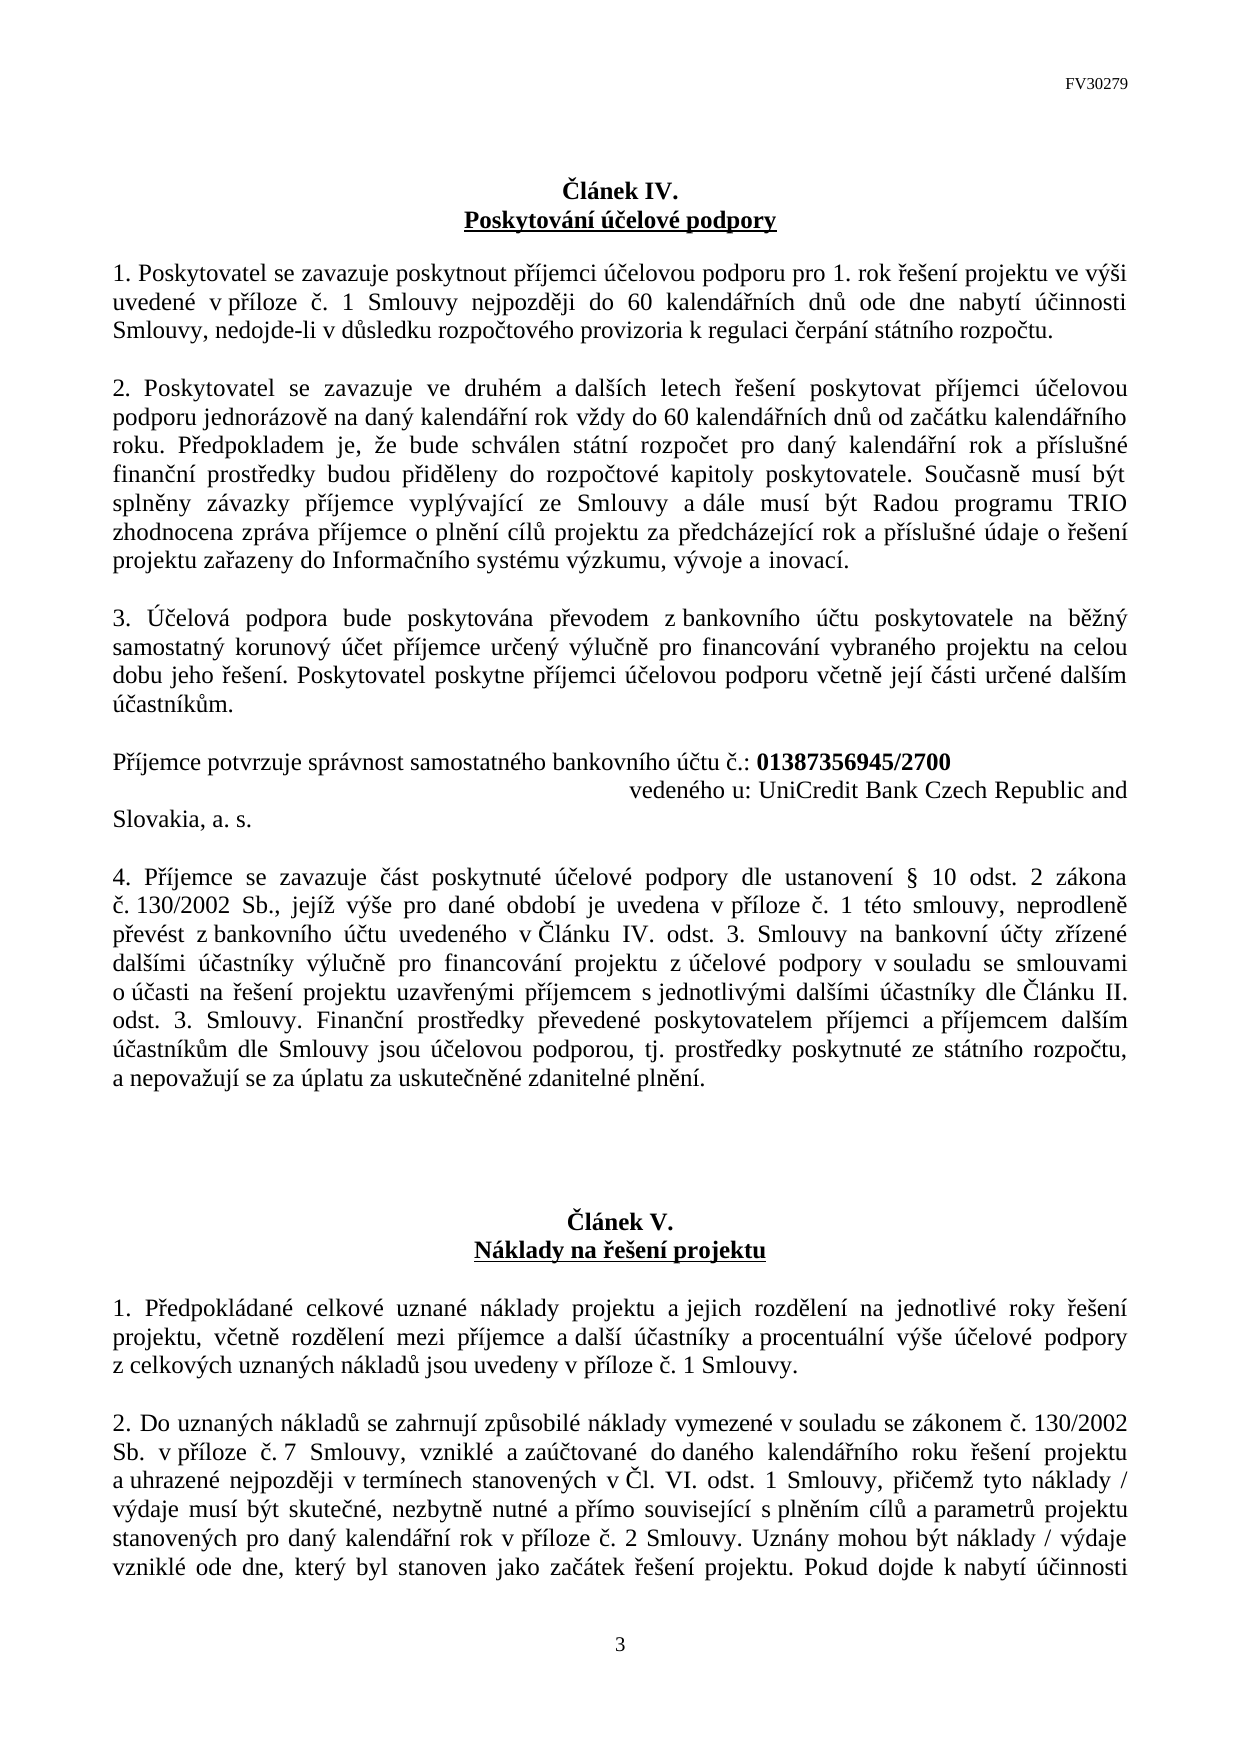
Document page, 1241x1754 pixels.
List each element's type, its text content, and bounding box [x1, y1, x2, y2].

text Článek V. [112, 1207, 1128, 1236]
text Náklady na řešení projektu [112, 1236, 1128, 1264]
text Příjemce potvrzuje správnost samostatného bankovního účtu č.: 01387356945/2700 [112, 747, 1128, 776]
text Článek IV. [112, 176, 1128, 205]
text 1. Poskytovatel se zavazuje poskytnout příjemci účelovou podporu pro 1. rok řešení projektu ve výši uvedené v příloze č. 1 Smlouvy nejpozději do 60 kalendářních dnů ode dne nabytí účinnosti Smlouvy, nedojde-li v důsledku rozpočtového provizoria k regulaci čerpání státního rozpočtu. [112, 258, 1128, 344]
text 4. Příjemce se zavazuje část poskytnuté účelové podpory dle ustanovení § 10 odst. 2 zákona č. 130/2002 Sb., jejíž výše pro dané období je uvedena v příloze č. 1 této smlouvy, neprodleně převést z bankovního účtu uvedeného v Článku IV. odst. 3. Smlouvy na bankovní účty zřízené dalšími účastníky výlučně pro financování projektu z účelové podpory v souladu se smlouvami o účasti na řešení projektu uzavřenými příjemcem s jednotlivými dalšími účastníky dle Článku II. odst. 3. Smlouvy. Finanční prostředky převedené poskytovatelem příjemci a příjemcem dalším účastníkům dle Smlouvy jsou účelovou podporou, tj. prostředky poskytnuté ze státního rozpočtu, a nepovažují se za úplatu za uskutečněné zdanitelné plnění. [112, 862, 1128, 1092]
text 1. Předpokládané celkové uznané náklady projektu a jejich rozdělení na jednotlivé roky řešení projektu, včetně rozdělení mezi příjemce a další účastníky a procentuální výše účelové podpory z celkových uznaných nákladů jsou uvedeny v příloze č. 1 Smlouvy. [112, 1293, 1128, 1379]
text 3. Účelová podpora bude poskytována převodem z bankovního účtu poskytovatele na běžný samostatný korunový účet příjemce určený výlučně pro financování vybraného projektu na celou dobu jeho řešení. Poskytovatel poskytne příjemci účelovou podporu včetně její části určené dalším účastníkům. [112, 603, 1128, 718]
text 2. Poskytovatel se zavazuje ve druhém a dalších letech řešení poskytovat příjemci účelovou podporu jednorázově na daný kalendářní rok vždy do 60 kalendářních dnů od začátku kalendářního roku. Předpokladem je, že bude schválen státní rozpočet pro daný kalendářní rok a příslušné finanční prostředky budou přiděleny do rozpočtové kapitoly poskytovatele. Současně musí být splněny závazky příjemce vyplývající ze Smlouvy a dále musí být Radou programu TRIO zhodnocena zpráva příjemce o plnění cílů projektu za předcházející rok a příslušné údaje o řešení projektu zařazeny do Informačního systému výzkumu, vývoje a inovací. [112, 373, 1128, 574]
text vedeného u: UniCredit Bank Czech Republic and Slovakia, a. s. [112, 776, 1128, 833]
subtitle Poskytování účelové podpory [112, 205, 1128, 234]
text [112, 1408, 1128, 1581]
